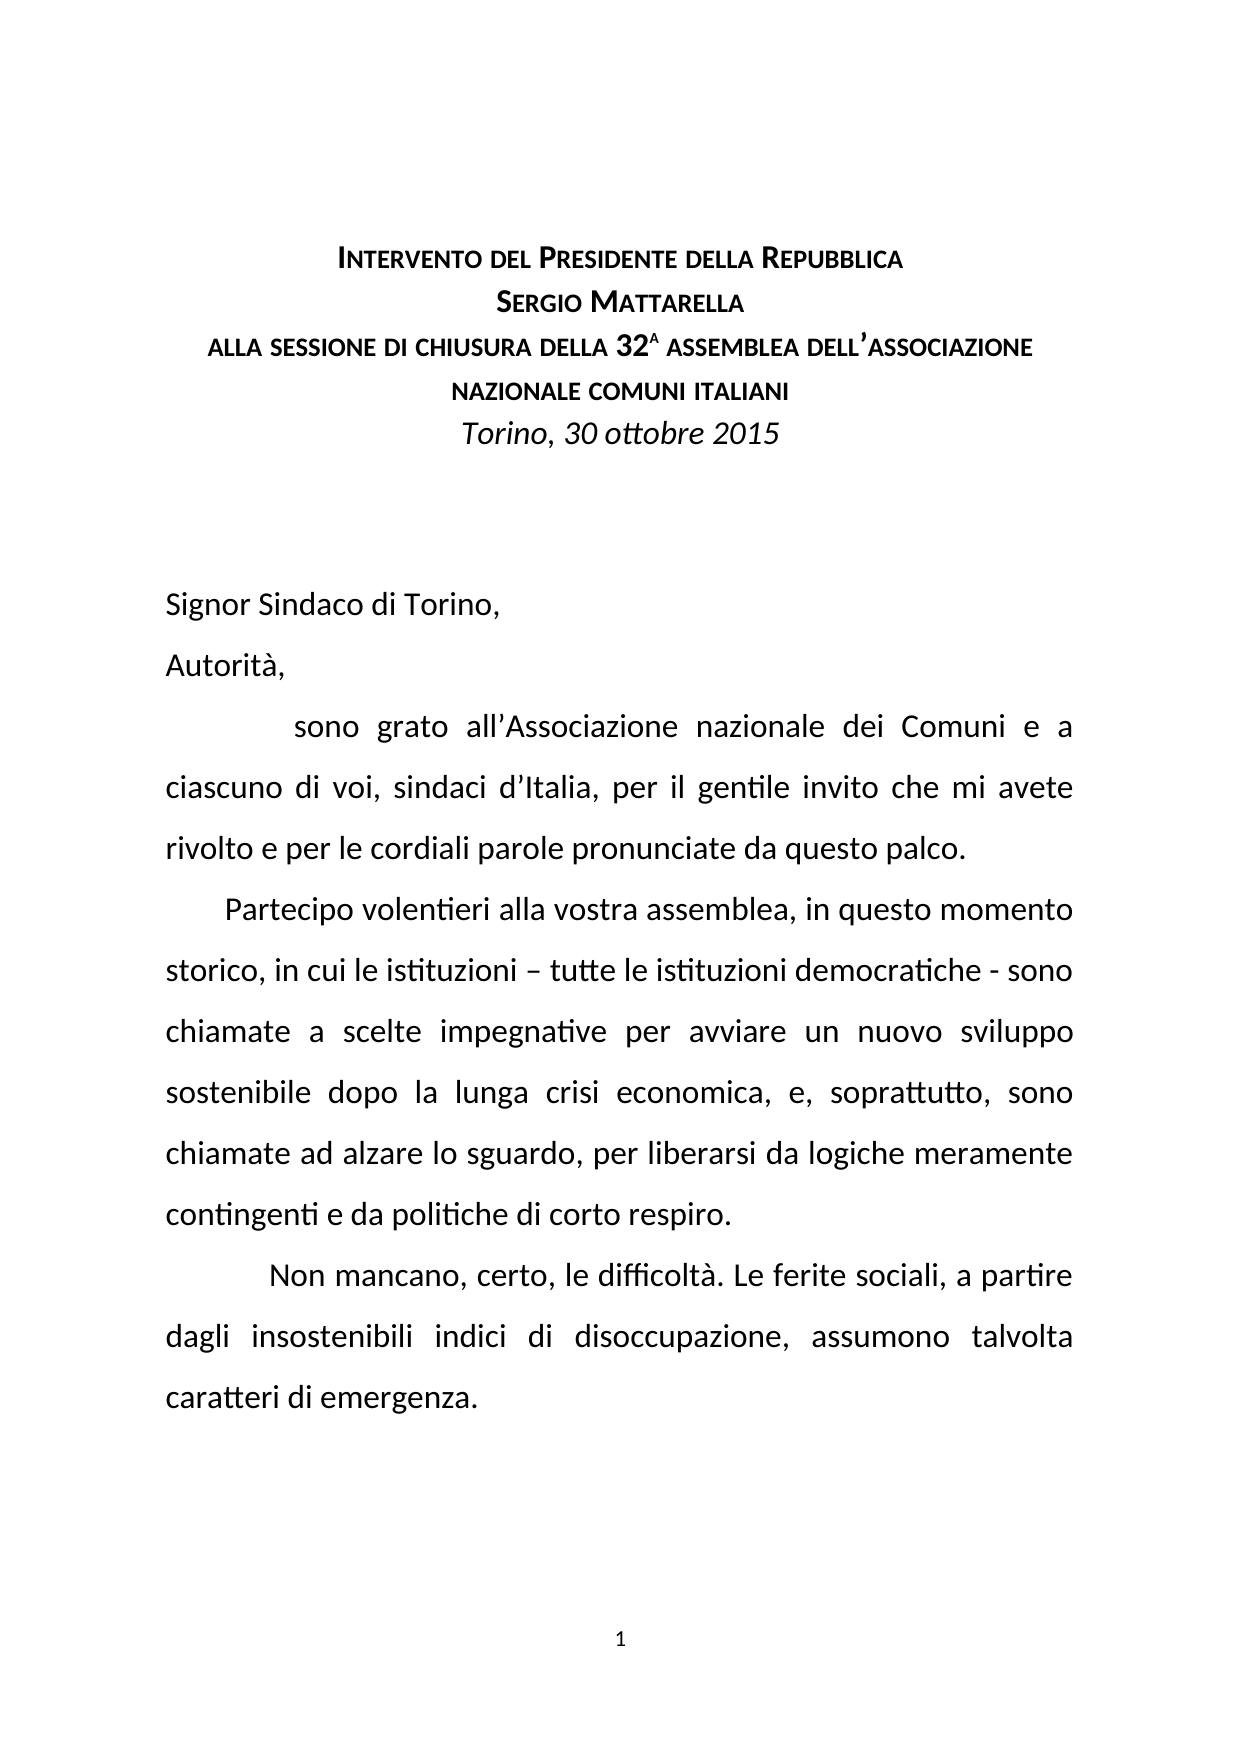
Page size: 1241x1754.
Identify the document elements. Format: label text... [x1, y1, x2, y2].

text alla sessione di chiusura della 32a assemblea dell’associazione nazionale comuni italiani [165, 324, 1075, 409]
text Intervento del Presidente della Repubblica [165, 236, 1075, 277]
text Non mancano, certo, le difficoltà. Le ferite sociali, a partire dagli insostenibili indici di disoccupazione, assumono talvolta caratteri di emergenza. [165, 1254, 1075, 1417]
text Autorità, [165, 644, 1075, 685]
text Signor Sindaco di Torino, [165, 583, 1075, 624]
text Partecipo volentieri alla vostra assemblea, in questo momento storico, in cui le istituzioni – tutte le istituzioni democratiche - sono chiamate a scelte impegnative per avviare un nuovo sviluppo sostenibile dopo la lunga crisi economica, e, soprattutto, sono chiamate ad alzare lo sguardo, per liberarsi da logiche meramente contingenti e da politiche di corto respiro. [165, 888, 1075, 1234]
text Torino, 30 ottobre 2015 [165, 412, 1075, 453]
text Sergio Mattarella [165, 280, 1075, 321]
text sono grato all’Associazione nazionale dei Comuni e a ciascuno di voi, sindaci d’Italia, per il gentile invito che mi avete rivolto e per le cordiali parole pronunciate da questo palco. [165, 705, 1075, 868]
